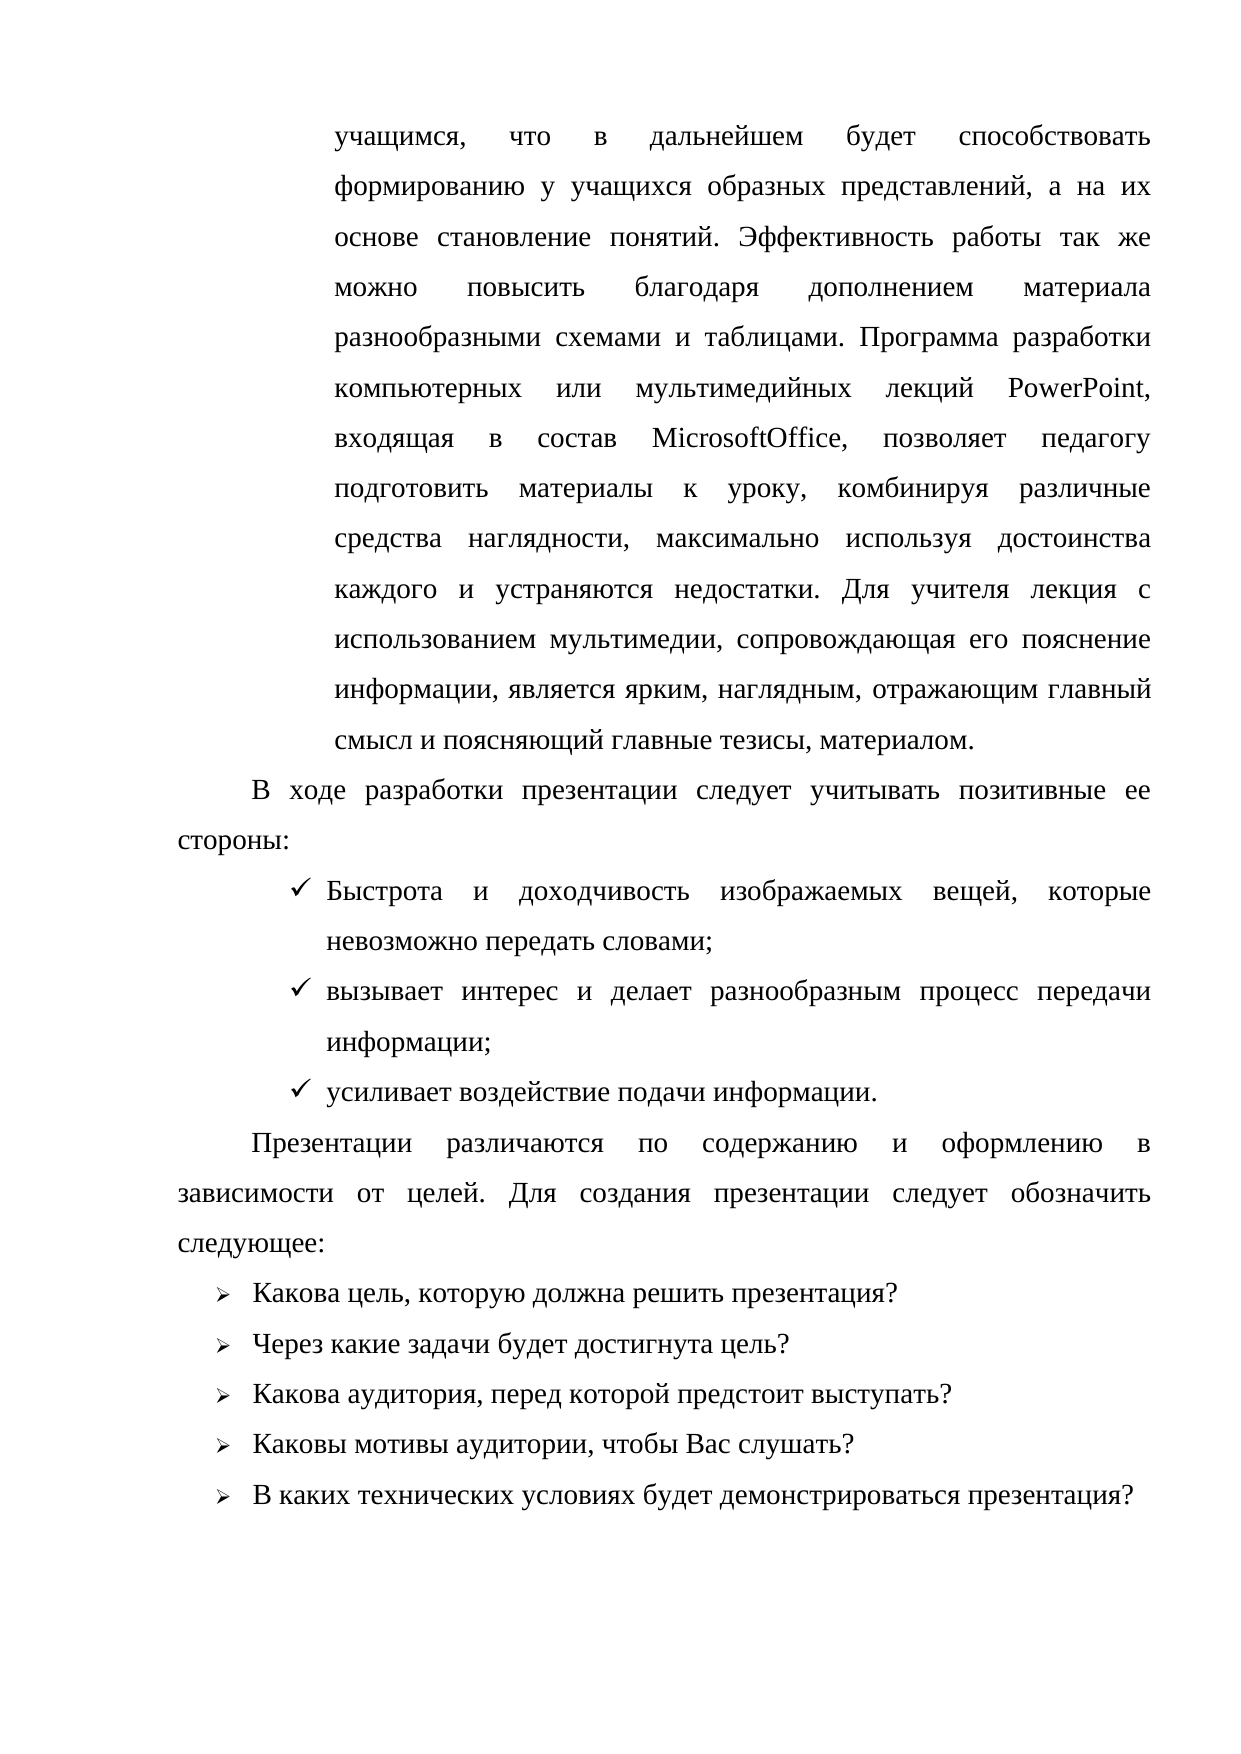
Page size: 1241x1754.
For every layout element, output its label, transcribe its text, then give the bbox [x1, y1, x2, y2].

list В каких технических условиях будет демонстрироваться презентация? [215, 1477, 1152, 1510]
list Каковы мотивы аудитории, чтобы Вас слушать? [215, 1427, 1152, 1460]
list Какова цель, которую должна решить презентация? [215, 1276, 1152, 1309]
list усиливает воздействие подачи информации. [288, 1074, 1152, 1108]
text Презентации различаются по содержанию и оформлению в зависимости от целей. Для создания презентации следует обозначить следующее: [177, 1125, 1152, 1259]
list Быстрота и доходчивость изображаемых вещей, которые невозможно передать словами; [288, 873, 1152, 957]
list Какова аудитория, перед которой предстоит выступать? [215, 1376, 1152, 1410]
text В ходе разработки презентации следует учитывать позитивные ее стороны: [177, 772, 1152, 856]
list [297, 118, 1152, 755]
list Через какие задачи будет достигнута цель? [215, 1326, 1152, 1359]
list вызывает интерес и делает разнообразным процесс передачи информации; [288, 973, 1152, 1057]
